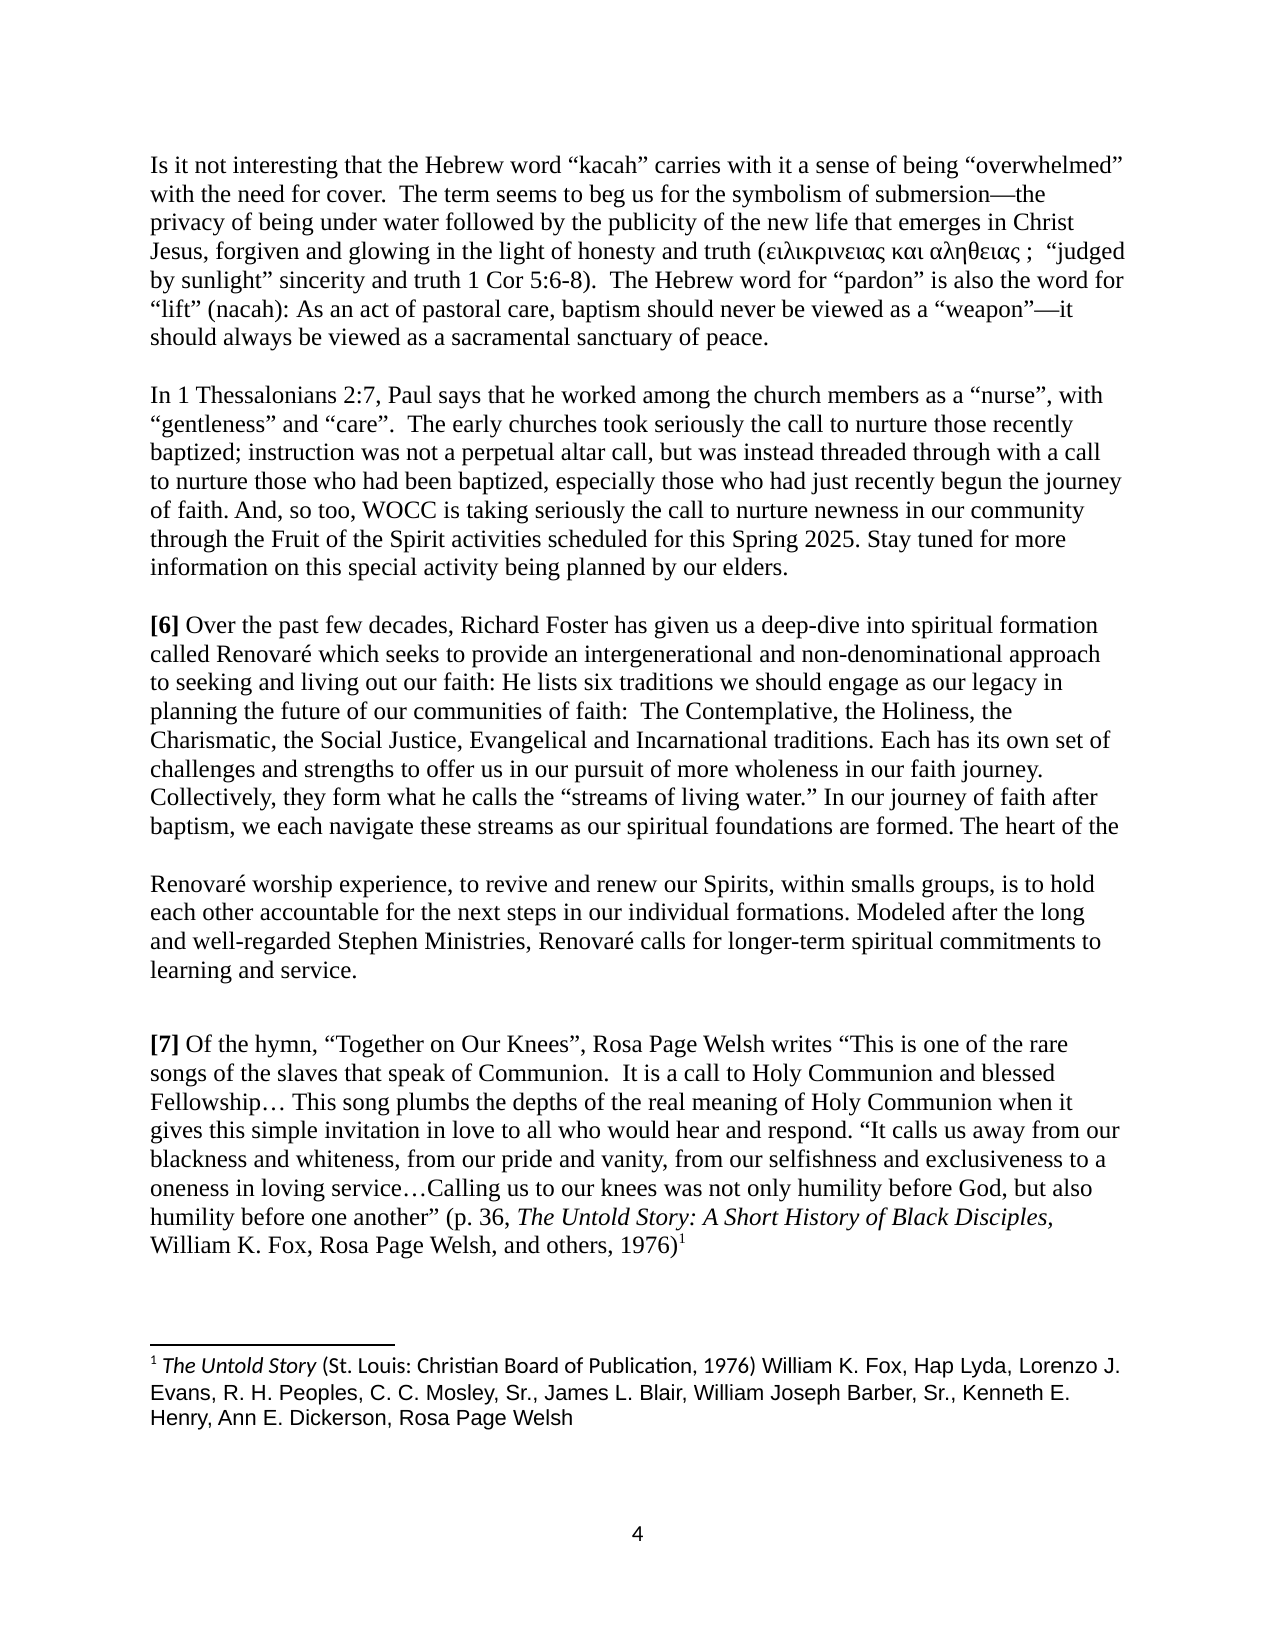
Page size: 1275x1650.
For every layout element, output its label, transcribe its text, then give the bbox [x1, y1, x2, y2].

text Is it not interesting that the Hebrew word “kacah” carries with it a sense of being “overwhelmed” with the need for cover. The term seems to beg us for the symbolism of submersion—the privacy of being under water followed by the publicity of the new life that emerges in Christ Jesus, forgiven and glowing in the light of honesty and truth (ειλικρινειας και αληθειας ; “judged by sunlight” sincerity and truth 1 Cor 5:6-8). The Hebrew word for “pardon” is also the word for “lift” (nacah): As an act of pastoral care, baptism should never be viewed as a “weapon”—it should always be viewed as a sacramental sanctuary of peace. In 1 Thessalonians 2:7, Paul says that he worked among the church members as a “nurse”, with “gentleness” and “care”. The early churches took seriously the call to nurture those recently baptized; instruction was not a perpetual altar call, but was instead threaded through with a call to nurture those who had been baptized, especially those who had just recently begun the journey of faith. And, so too, WOCC is taking seriously the call to nurture newness in our community through the Fruit of the Spirit activities scheduled for this Spring 2025. Stay tuned for more information on this special activity being planned by our elders. [6] Over the past few decades, Richard Foster has given us a deep-dive into spiritual formation called Renovaré which seeks to provide an intergenerational and non-denominational approach to seeking and living out our faith: He lists six traditions we should engage as our legacy in planning the future of our communities of faith: The Contemplative, the Holiness, the Charismatic, the Social Justice, Evangelical and Incarnational traditions. Each has its own set of challenges and strengths to offer us in our pursuit of more wholeness in our faith journey. Collectively, they form what he calls the “streams of living water.” In our journey of faith after baptism, we each navigate these streams as our spiritual foundations are formed. The heart of the Renovaré worship experience, to revive and renew our Spirits, within smalls groups, is to hold each other accountable for the next steps in our individual formations. Modeled after the long and well-regarded Stephen Ministries, Renovaré calls for longer-term spiritual commitments to learning and service. [150, 150, 1125, 984]
text [7] Of the hymn, “Together on Our Knees”, Rosa Page Welsh writes “This is one of the rare songs of the slaves that speak of Communion. It is a call to Holy Communion and blessed Fellowship… This song plumbs the depths of the real meaning of Holy Communion when it gives this simple invitation in love to all who would hear and respond. “It calls us away from our blackness and whiteness, from our pride and vanity, from our selfishness and exclusiveness to a oneness in loving service…Calling us to our knees was not only humility before God, but also humility before one another” (p. 36, The Untold Story: A Short History of Black Disciples, William K. Fox, Rosa Page Welsh, and others, 1976) [150, 1000, 1125, 1259]
